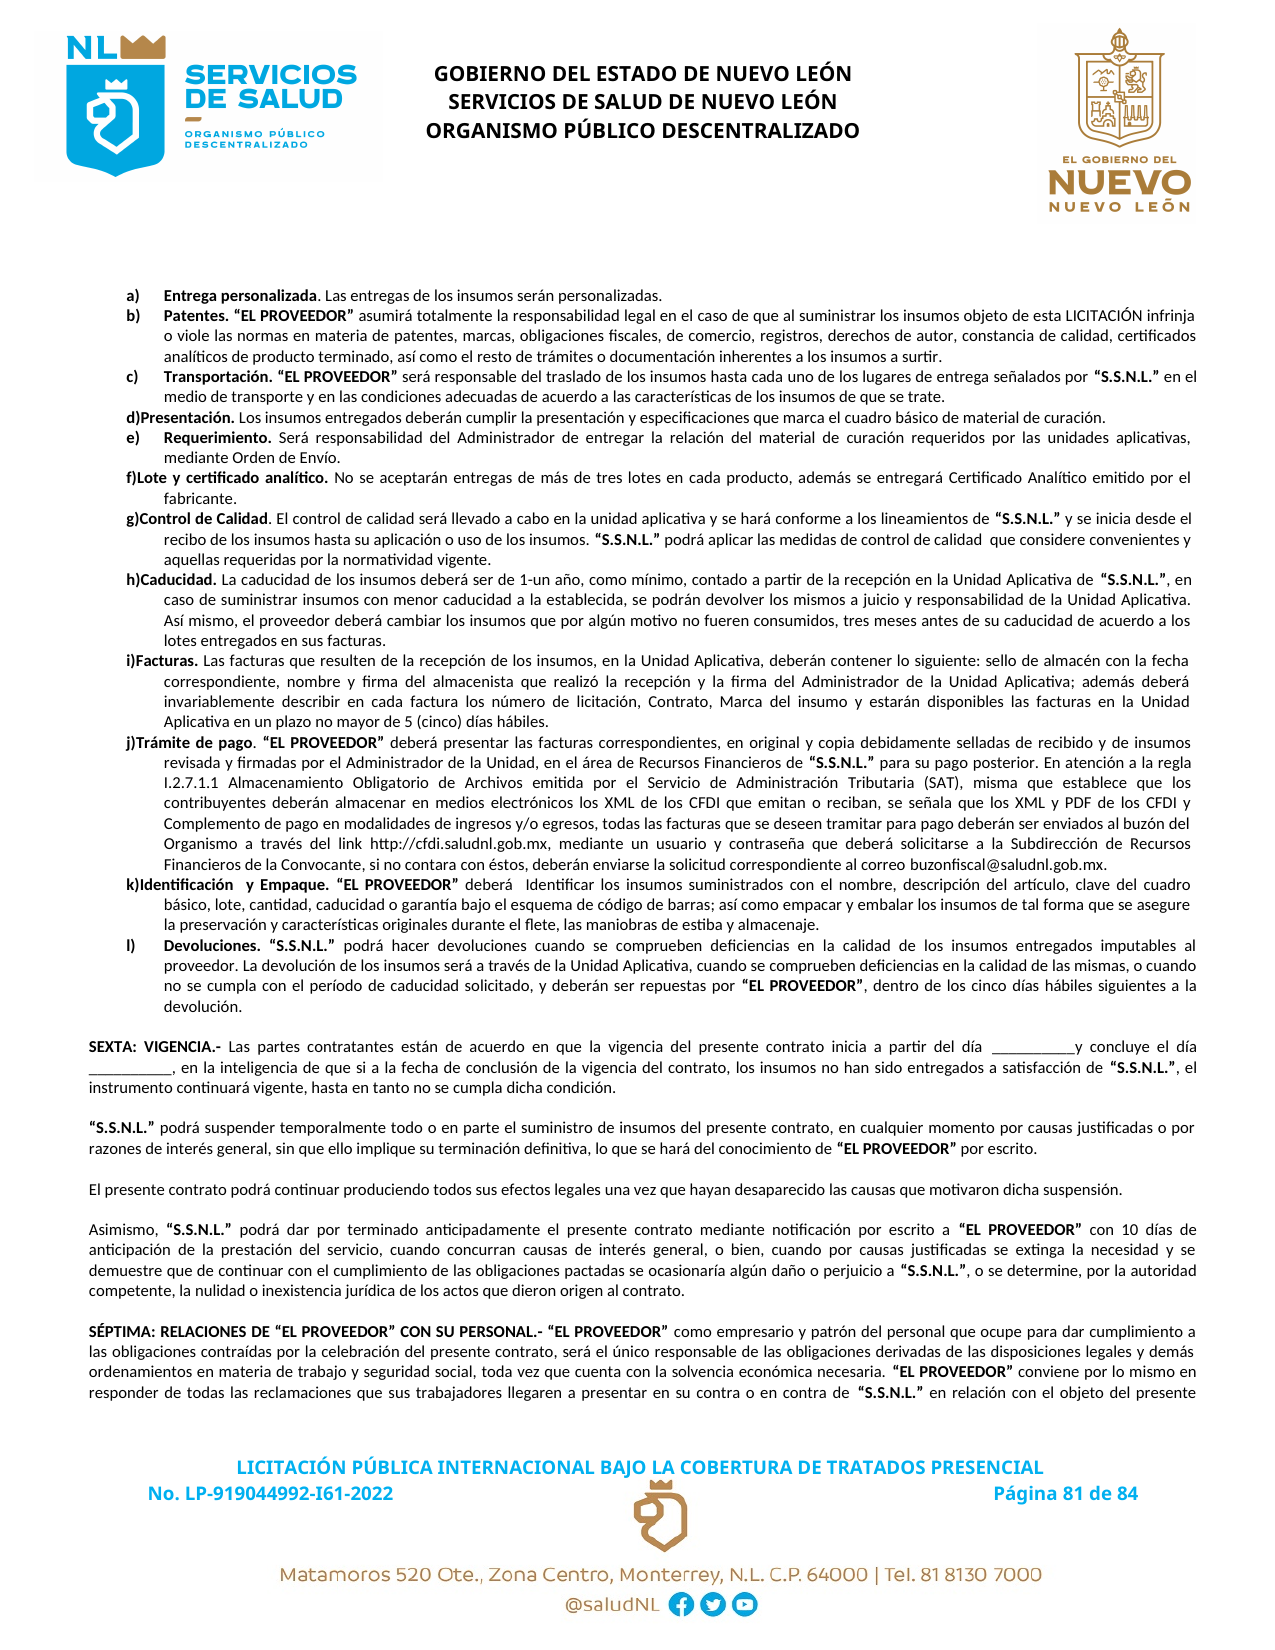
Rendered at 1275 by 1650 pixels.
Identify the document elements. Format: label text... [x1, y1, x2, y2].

text SEXTA: VIGENCIA.- Las partes contratantes están de acuerdo en que la vigencia del presente contrato inicia a partir del día __________y concluye el día __________, en la inteligencia de que si a la fecha de conclusión de la vigencia del contrato, los insumos no han sido entregados a satisfacción de “S.S.N.L.”, el instrumento continuará vigente, hasta en tanto no se cumpla dicha condición. [89, 1037, 1197, 1097]
picture [302, 1463, 311, 1471]
picture [259, 1463, 268, 1471]
list Trámite de pago. “EL PROVEEDOR” deberá presentar las facturas correspondientes, en original y copia debidamente selladas de recibido y de insumos revisada y firmadas por el Administrador de la Unidad, en el área de Recursos Financieros de “S.S.N.L.” para su pago posterior. En atención a la regla I.2.7.1.1 Almacenamiento Obligatorio de Archivos emitida por el Servicio de Administración Tributaria (SAT), misma que establece que los contribuyentes deberán almacenar en medios electrónicos los XML de los CFDI que emitan o reciban, se señala que los XML y PDF de los CFDI y Complemento de pago en modalidades de ingresos y/o egresos, todas las facturas que se deseen tramitar para pago deberán ser enviados al buzón del Organismo a través del link http://cfdi.saludnl.gob.mx, mediante un usuario y contraseña que deberá solicitarse a la Subdirección de Recursos Financieros de la Convocante, si no contara con éstos, deberán enviarse la solicitud correspondiente al correo buzonfiscal@saludnl.gob.mx. [126, 732, 1192, 874]
picture [1037, 23, 1197, 224]
list Patentes. “EL PROVEEDOR” asumirá totalmente la responsabilidad legal en el caso de que al suministrar los insumos objeto de esta LICITACIÓN infrinja o viole las normas en materia de patentes, marcas, obligaciones fiscales, de comercio, registros, derechos de autor, constancia de calidad, certificados analíticos de producto terminado, así como el resto de trámites o documentación inherentes a los insumos a surtir. [126, 305, 1197, 366]
picture [395, 1462, 402, 1471]
list Facturas. Las facturas que resulten de la recepción de los insumos, en la Unidad Aplicativa, deberán contener lo siguiente: sello de almacén con la fecha correspondiente, nombre y firma del almacenista que realizó la recepción y la firma del Administrador de la Unidad Aplicativa; además deberá invariablemente describir en cada factura los número de licitación, Contrato, Marca del insumo y estarán disponibles las facturas en la Unidad Aplicativa en un plazo no mayor de 5 (cinco) días hábiles. [126, 651, 1192, 732]
text “S.S.N.L.” podrá suspender temporalmente todo o en parte el suministro de insumos del presente contrato, en cualquier momento por causas justificadas o por razones de interés general, sin que ello implique su terminación definitiva, lo que se hará del conocimiento de “EL PROVEEDOR” por escrito. [89, 1118, 1197, 1158]
list Transportación. “EL PROVEEDOR” será responsable del traslado de los insumos hasta cada uno de los lugares de entrega señalados por “S.S.N.L.” en el medio de transporte y en las condiciones adecuadas de acuerdo a las características de los insumos de que se trate. [126, 366, 1197, 407]
picture [581, 1462, 585, 1472]
list Caducidad. La caducidad de los insumos deberá ser de 1-un año, como mínimo, contado a partir de la recepción en la Unidad Aplicativa de “S.S.N.L.”, en caso de suministrar insumos con menor caducidad a la establecida, se podrán devolver los mismos a juicio y responsabilidad de la Unidad Aplicativa. Así mismo, el proveedor deberá cambiar los insumos que por algún motivo no fueren consumidos, tres meses antes de su caducidad de acuerdo a los lotes entregados en sus facturas. [126, 569, 1192, 651]
text Asimismo, “S.S.N.L.” podrá dar por terminado anticipadamente el presente contrato mediante notificación por escrito a “EL PROVEEDOR” con 10 días de anticipación de la prestación del servicio, cuando concurran causas de interés general, o bien, cuando por causas justificadas se extinga la necesidad y se demuestre que de continuar con el cumplimiento de las obligaciones pactadas se ocasionaría algún daño o perjuicio a “S.S.N.L.”, o se determine, por la autoridad competente, la nulidad o inexistencia jurídica de los actos que dieron origen al contrato. [89, 1219, 1197, 1301]
picture [696, 1464, 702, 1471]
picture [636, 1464, 642, 1471]
list Presentación. Los insumos entregados deberán cumplir la presentación y especificaciones que marca el cuadro básico de material de curación. [126, 407, 1197, 427]
list Lote y certificado analítico. No se aceptarán entregas de más de tres lotes en cada producto, además se entregará Certificado Analítico emitido por el fabricante. [126, 468, 1192, 508]
picture [777, 1462, 783, 1471]
picture [657, 1462, 665, 1471]
picture [19, 1462, 1275, 1632]
picture [847, 1462, 853, 1472]
text El presente contrato podrá continuar produciendo todos sus efectos legales una vez que hayan desaparecido las causas que motivaron dicha suspensión. [89, 1179, 1197, 1199]
picture [1019, 1462, 1024, 1471]
list Devoluciones. “S.S.N.L.” podrá hacer devoluciones cuando se comprueben deficiencias en la calidad de los insumos entregados imputables al proveedor. La devolución de los insumos será a través de la Unidad Aplicativa, cuando se comprueben deficiencias en la calidad de las mismas, o cuando no se cumpla con el período de caducidad solicitado, y deberán ser repuestas por “EL PROVEEDOR”, dentro de los cinco días hábiles siguientes a la devolución. [126, 935, 1197, 1016]
picture [33, 31, 383, 182]
list Requerimiento. Será responsabilidad del Administrador de entregar la relación del material de curación requeridos por las unidades aplicativas, mediante Orden de Envío. [126, 427, 1192, 468]
picture [622, 1462, 627, 1473]
list Entrega personalizada. Las entregas de los insumos serán personalizadas. [126, 285, 1192, 305]
list Control de Calidad. El control de calidad será llevado a cabo en la unidad aplicativa y se hará conforme a los lineamientos de “S.S.N.L.” y se inicia desde el recibo de los insumos hasta su aplicación o uso de los insumos. “S.S.N.L.” podrá aplicar las medidas de control de calidad que considere convenientes y aquellas requeridas por la normatividad vigente. [126, 508, 1192, 569]
picture [883, 1462, 887, 1472]
picture [241, 1462, 249, 1471]
picture [611, 1462, 616, 1471]
list Identificación y Empaque. “EL PROVEEDOR” deberá Identificar los insumos suministrados con el nombre, descripción del artículo, clave del cuadro básico, lote, cantidad, caducidad o garantía bajo el esquema de código de barras; así como empacar y embalar los insumos de tal forma que se asegure la preservación y características originales durante el flete, las maniobras de estiba y almacenaje. [126, 874, 1192, 935]
picture [1030, 1462, 1034, 1472]
picture [413, 1462, 423, 1472]
